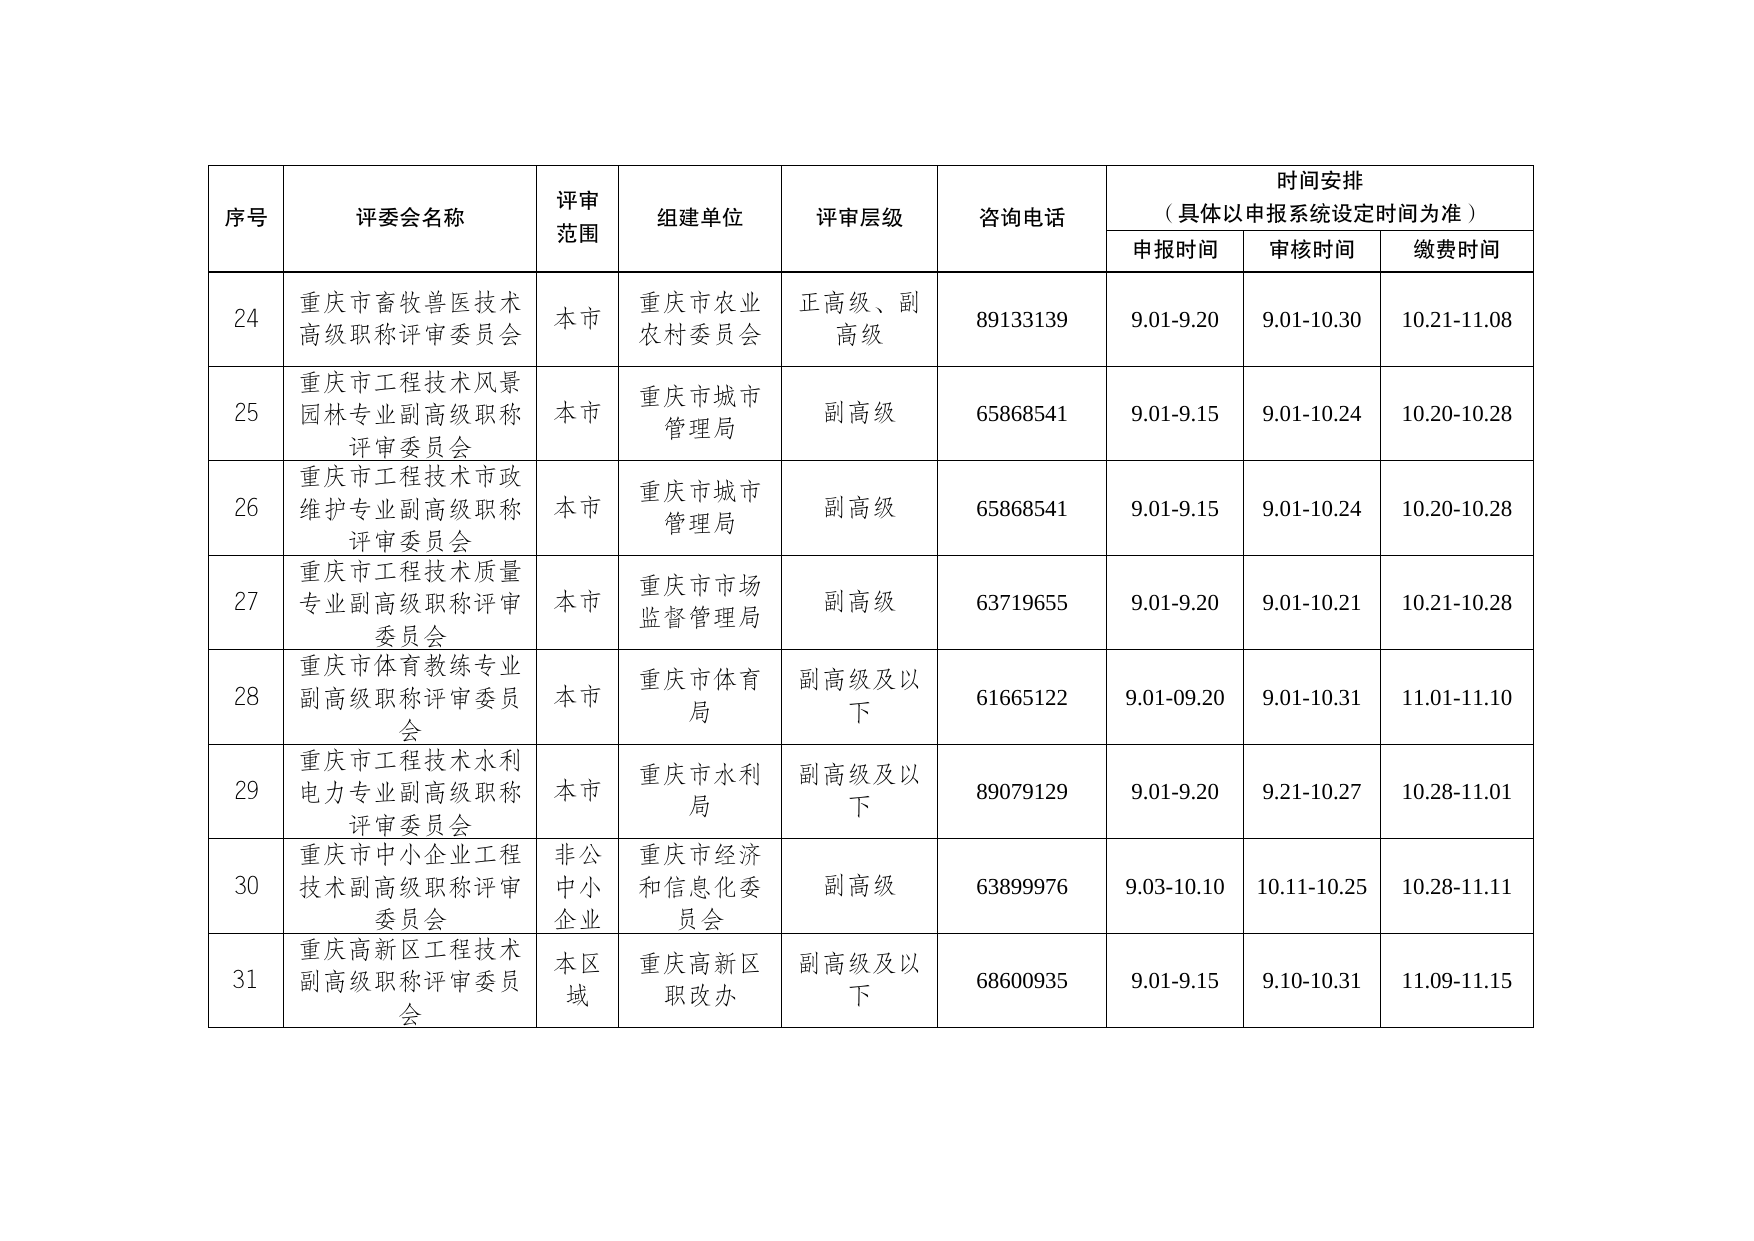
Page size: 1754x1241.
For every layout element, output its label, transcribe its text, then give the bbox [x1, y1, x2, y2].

table_cell 本市 [537, 367, 618, 460]
table_cell 9.01-09.20 [1107, 650, 1243, 744]
table_cell 10.21-11.08 [1381, 273, 1533, 366]
table_cell 9.01-9.15 [1107, 461, 1243, 555]
table_cell 24 [209, 273, 283, 366]
table_cell 重庆市市场监督管理局 [619, 556, 781, 649]
table_cell 9.01-9.20 [1107, 556, 1243, 649]
table_cell 重庆市畜牧兽医技术高级职称评审委员会 [284, 273, 536, 366]
table_header 评委会名称 [284, 166, 536, 271]
table_cell 重庆市工程技术水利电力专业副高级职称评审委员会 [284, 745, 536, 838]
table_cell 非公中小企业 [537, 839, 618, 933]
table_cell 9.01-9.20 [1107, 273, 1243, 366]
table_cell 副高级 [782, 556, 937, 649]
table_cell 65868541 [938, 461, 1106, 555]
table_cell 9.03-10.10 [1107, 839, 1243, 933]
table_cell 61665122 [938, 650, 1106, 744]
table_cell 10.20-10.28 [1381, 461, 1533, 555]
table_cell 重庆市城市管理局 [619, 461, 781, 555]
table_cell 30 [209, 839, 283, 933]
table_cell 11.09-11.15 [1381, 934, 1533, 1027]
table_cell 10.28-11.11 [1381, 839, 1533, 933]
table_cell 本市 [537, 650, 618, 744]
table_header 时间安排 （具体以申报系统设定时间为准） [1107, 166, 1533, 230]
table_cell 25 [209, 367, 283, 460]
table_cell 副高级及以下 [782, 745, 937, 838]
table_cell 28 [209, 650, 283, 744]
table_cell 重庆市体育教练专业副高级职称评审委员会 [284, 650, 536, 744]
table_cell 68600935 [938, 934, 1106, 1027]
table_cell 29 [209, 745, 283, 838]
table_cell 63899976 [938, 839, 1106, 933]
table_header 评审层级 [782, 166, 937, 271]
table_cell 9.21-10.27 [1244, 745, 1380, 838]
table_cell 9.10-10.31 [1244, 934, 1380, 1027]
table_cell 重庆高新区工程技术副高级职称评审委员会 [284, 934, 536, 1027]
table_cell 本市 [537, 556, 618, 649]
table_cell 本市 [537, 273, 618, 366]
table_header 评审范围 [537, 166, 618, 271]
table_cell 重庆市经济和信息化委员会 [619, 839, 781, 933]
table_cell 正高级、副高级 [782, 273, 937, 366]
table_cell 重庆市工程技术风景园林专业副高级职称评审委员会 [284, 367, 536, 460]
table_cell 申报时间 [1107, 231, 1243, 271]
table_cell 9.01-10.24 [1244, 367, 1380, 460]
table_cell 27 [209, 556, 283, 649]
table_cell 重庆高新区职改办 [619, 934, 781, 1027]
table_cell 重庆市水利局 [619, 745, 781, 838]
table_cell 26 [209, 461, 283, 555]
table_cell 重庆市体育局 [619, 650, 781, 744]
table_cell 65868541 [938, 367, 1106, 460]
table_cell 重庆市工程技术质量专业副高级职称评审委员会 [284, 556, 536, 649]
table_cell 89133139 [938, 273, 1106, 366]
table_cell 副高级 [782, 461, 937, 555]
table_cell 9.01-10.21 [1244, 556, 1380, 649]
table_cell 9.01-9.20 [1107, 745, 1243, 838]
table_cell 10.28-11.01 [1381, 745, 1533, 838]
table_cell 10.21-10.28 [1381, 556, 1533, 649]
table_cell 副高级 [782, 367, 937, 460]
table_cell 副高级 [782, 839, 937, 933]
table_cell 重庆市农业农村委员会 [619, 273, 781, 366]
table_cell 11.01-11.10 [1381, 650, 1533, 744]
table_cell 重庆市城市管理局 [619, 367, 781, 460]
table_cell 本市 [537, 745, 618, 838]
table_cell 重庆市中小企业工程技术副高级职称评审委员会 [284, 839, 536, 933]
table_cell 89079129 [938, 745, 1106, 838]
table_cell 9.01-10.24 [1244, 461, 1380, 555]
table_cell 9.01-10.31 [1244, 650, 1380, 744]
table_cell 重庆市工程技术市政维护专业副高级职称评审委员会 [284, 461, 536, 555]
table_cell 副高级及以下 [782, 650, 937, 744]
table_header 序号 [209, 166, 283, 271]
table_cell 9.01-10.30 [1244, 273, 1380, 366]
table_cell 缴费时间 [1381, 231, 1533, 271]
table_cell 本市 [537, 461, 618, 555]
table_cell 31 [209, 934, 283, 1027]
table_cell 审核时间 [1244, 231, 1380, 271]
table_cell 10.20-10.28 [1381, 367, 1533, 460]
table_cell 10.11-10.25 [1244, 839, 1380, 933]
table_cell 9.01-9.15 [1107, 367, 1243, 460]
table_cell 本区域 [537, 934, 618, 1027]
table_cell 63719655 [938, 556, 1106, 649]
table_header 咨询电话 [938, 166, 1106, 271]
table_cell 9.01-9.15 [1107, 934, 1243, 1027]
table_cell 副高级及以下 [782, 934, 937, 1027]
table_header 组建单位 [619, 166, 781, 271]
